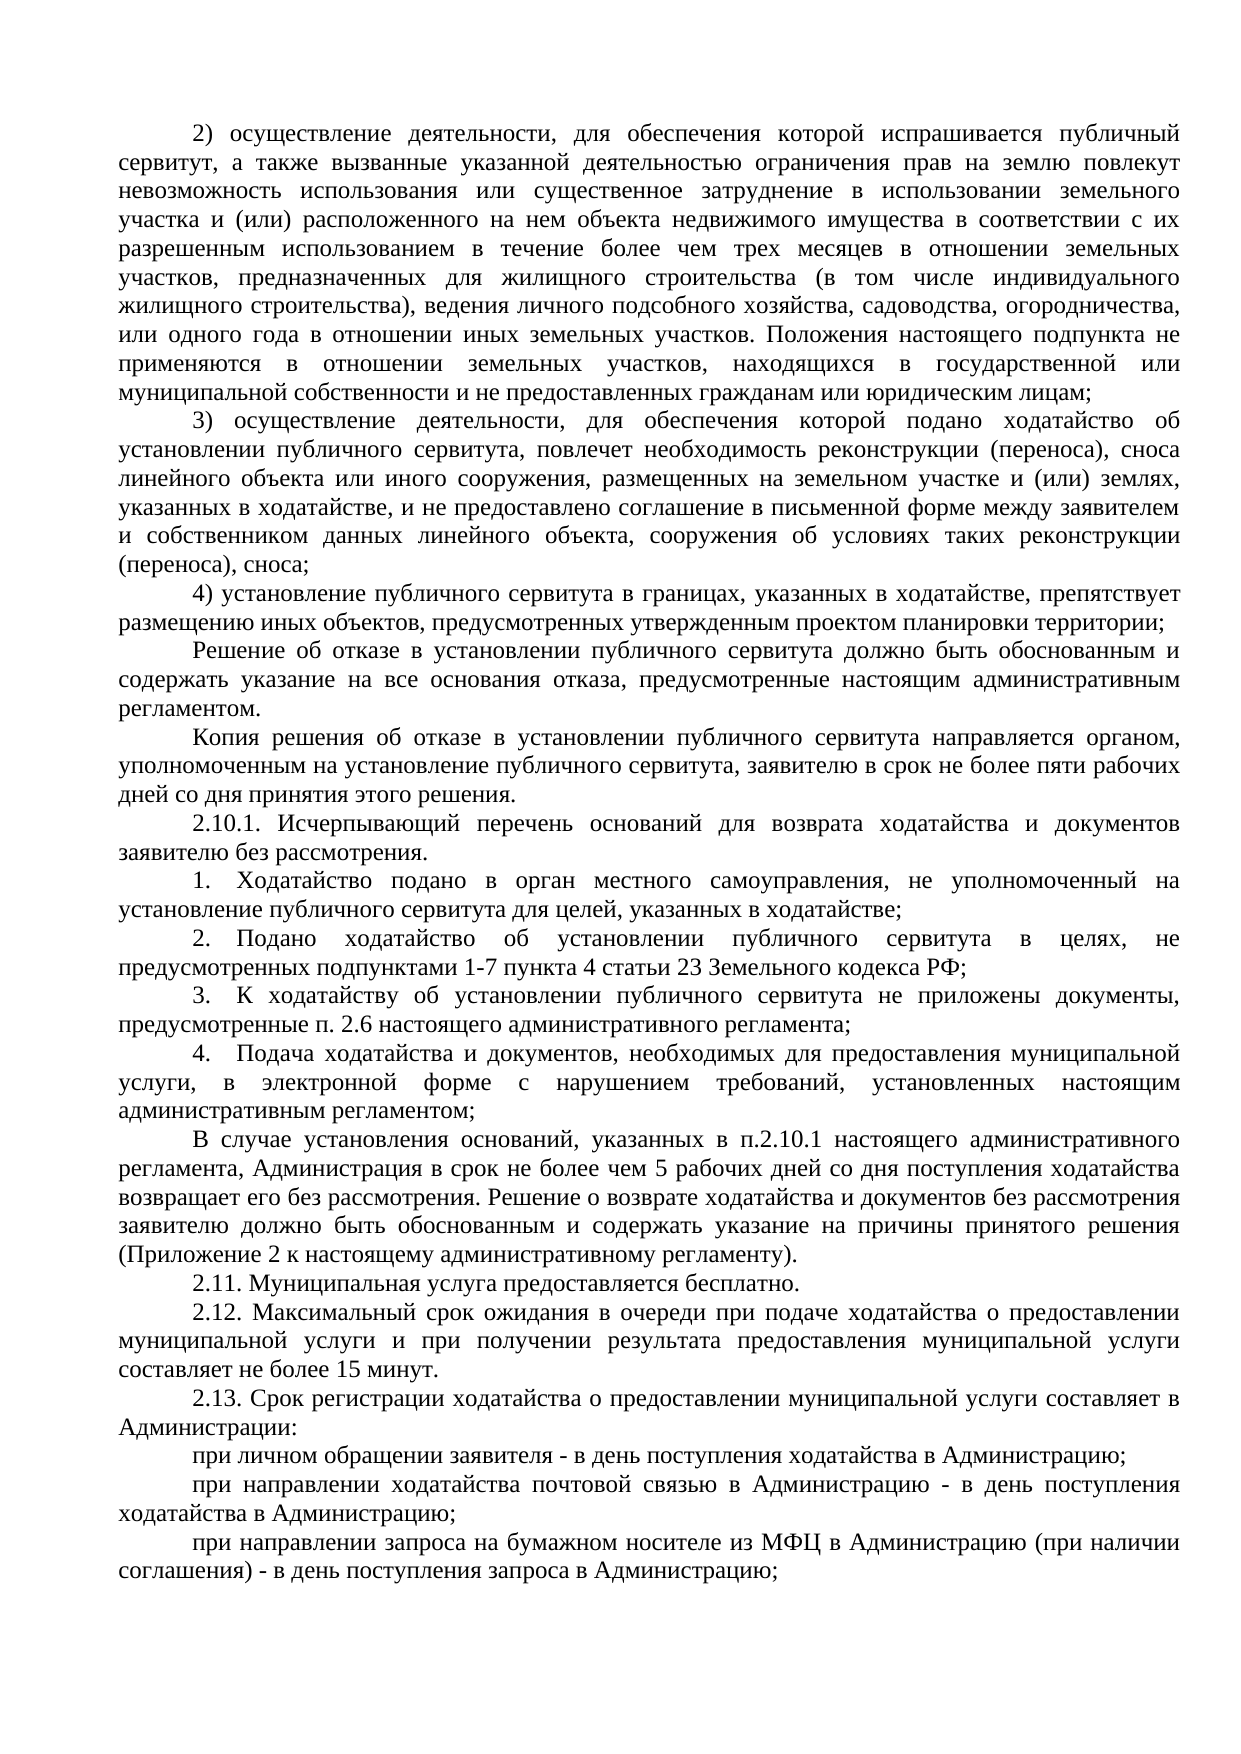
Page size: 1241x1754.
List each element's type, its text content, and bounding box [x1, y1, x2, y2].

text 3) осуществление деятельности, для обеспечения которой подано ходатайство об установлении публичного сервитута, повлечет необходимость реконструкции (переноса), сноса линейного объекта или иного сооружения, размещенных на земельном участке и (или) землях, указанных в ходатайстве, и не предоставлено соглашение в письменной форме между заявителем и собственником данных линейного объекта, сооружения об условиях таких реконструкции (переноса), сноса; [118, 406, 1181, 578]
text 3. К ходатайству об установлении публичного сервитута не приложены документы, предусмотренные п. 2.6 настоящего административного регламента; [118, 981, 1181, 1038]
text 4. Подача ходатайства и документов, необходимых для предоставления муниципальной услуги, в электронной форме с нарушением требований, установленных настоящим административным регламентом; [118, 1038, 1181, 1124]
text при направлении запроса на бумажном носителе из МФЦ в Администрацию (при наличии соглашения) - в день поступления запроса в Администрацию; [118, 1527, 1181, 1584]
text Копия решения об отказе в установлении публичного сервитута направляется органом, уполномоченным на установление публичного сервитута, заявителю в срок не более пяти рабочих дней со дня принятия этого решения. [118, 722, 1181, 808]
text 2.11. Муниципальная услуга предоставляется бесплатно. [118, 1268, 1181, 1297]
text при направлении ходатайства почтовой связью в Администрацию - в день поступления ходатайства в Администрацию; [118, 1469, 1181, 1527]
text 2) осуществление деятельности, для обеспечения которой испрашивается публичный сервитут, а также вызванные указанной деятельностью ограничения прав на землю повлекут невозможность использования или существенное затруднение в использовании земельного участка и (или) расположенного на нем объекта недвижимого имущества в соответствии с их разрешенным использованием в течение более чем трех месяцев в отношении земельных участков, предназначенных для жилищного строительства (в том числе индивидуального жилищного строительства), ведения личного подсобного хозяйства, садоводства, огородничества, или одного года в отношении иных земельных участков. Положения настоящего подпункта не применяются в отношении земельных участков, находящихся в государственной или муниципальной собственности и не предоставленных гражданам или юридическим лицам; [118, 118, 1181, 406]
text 2.12. Максимальный срок ожидания в очереди при подаче ходатайства о предоставлении муниципальной услуги и при получении результата предоставления муниципальной услуги составляет не более 15 минут. [118, 1297, 1181, 1383]
text 2.13. Срок регистрации ходатайства о предоставлении муниципальной услуги составляет в Администрации: [118, 1383, 1181, 1441]
text Решение об отказе в установлении публичного сервитута должно быть обоснованным и содержать указание на все основания отказа, предусмотренные настоящим административным регламентом. [118, 636, 1181, 722]
text при личном обращении заявителя - в день поступления ходатайства в Администрацию; [118, 1441, 1181, 1469]
text В случае установления оснований, указанных в п.2.10.1 настоящего административного регламента, Администрация в срок не более чем 5 рабочих дней со дня поступления ходатайства возвращает его без рассмотрения. Решение о возврате ходатайства и документов без рассмотрения заявителю должно быть обоснованным и содержать указание на причины принятого решения (Приложение 2 к настоящему административному регламенту). [118, 1124, 1181, 1268]
text 2. Подано ходатайство об установлении публичного сервитута в целях, не предусмотренных подпунктами 1-7 пункта 4 статьи 23 Земельного кодекса РФ; [118, 923, 1181, 981]
text 1. Ходатайство подано в орган местного самоуправления, не уполномоченный на установление публичного сервитута для целей, указанных в ходатайстве; [118, 866, 1181, 923]
text 2.10.1. Исчерпывающий перечень оснований для возврата ходатайства и документов заявителю без рассмотрения. [118, 808, 1181, 866]
text 4) установление публичного сервитута в границах, указанных в ходатайстве, препятствует размещению иных объектов, предусмотренных утвержденным проектом планировки территории; [118, 578, 1181, 636]
